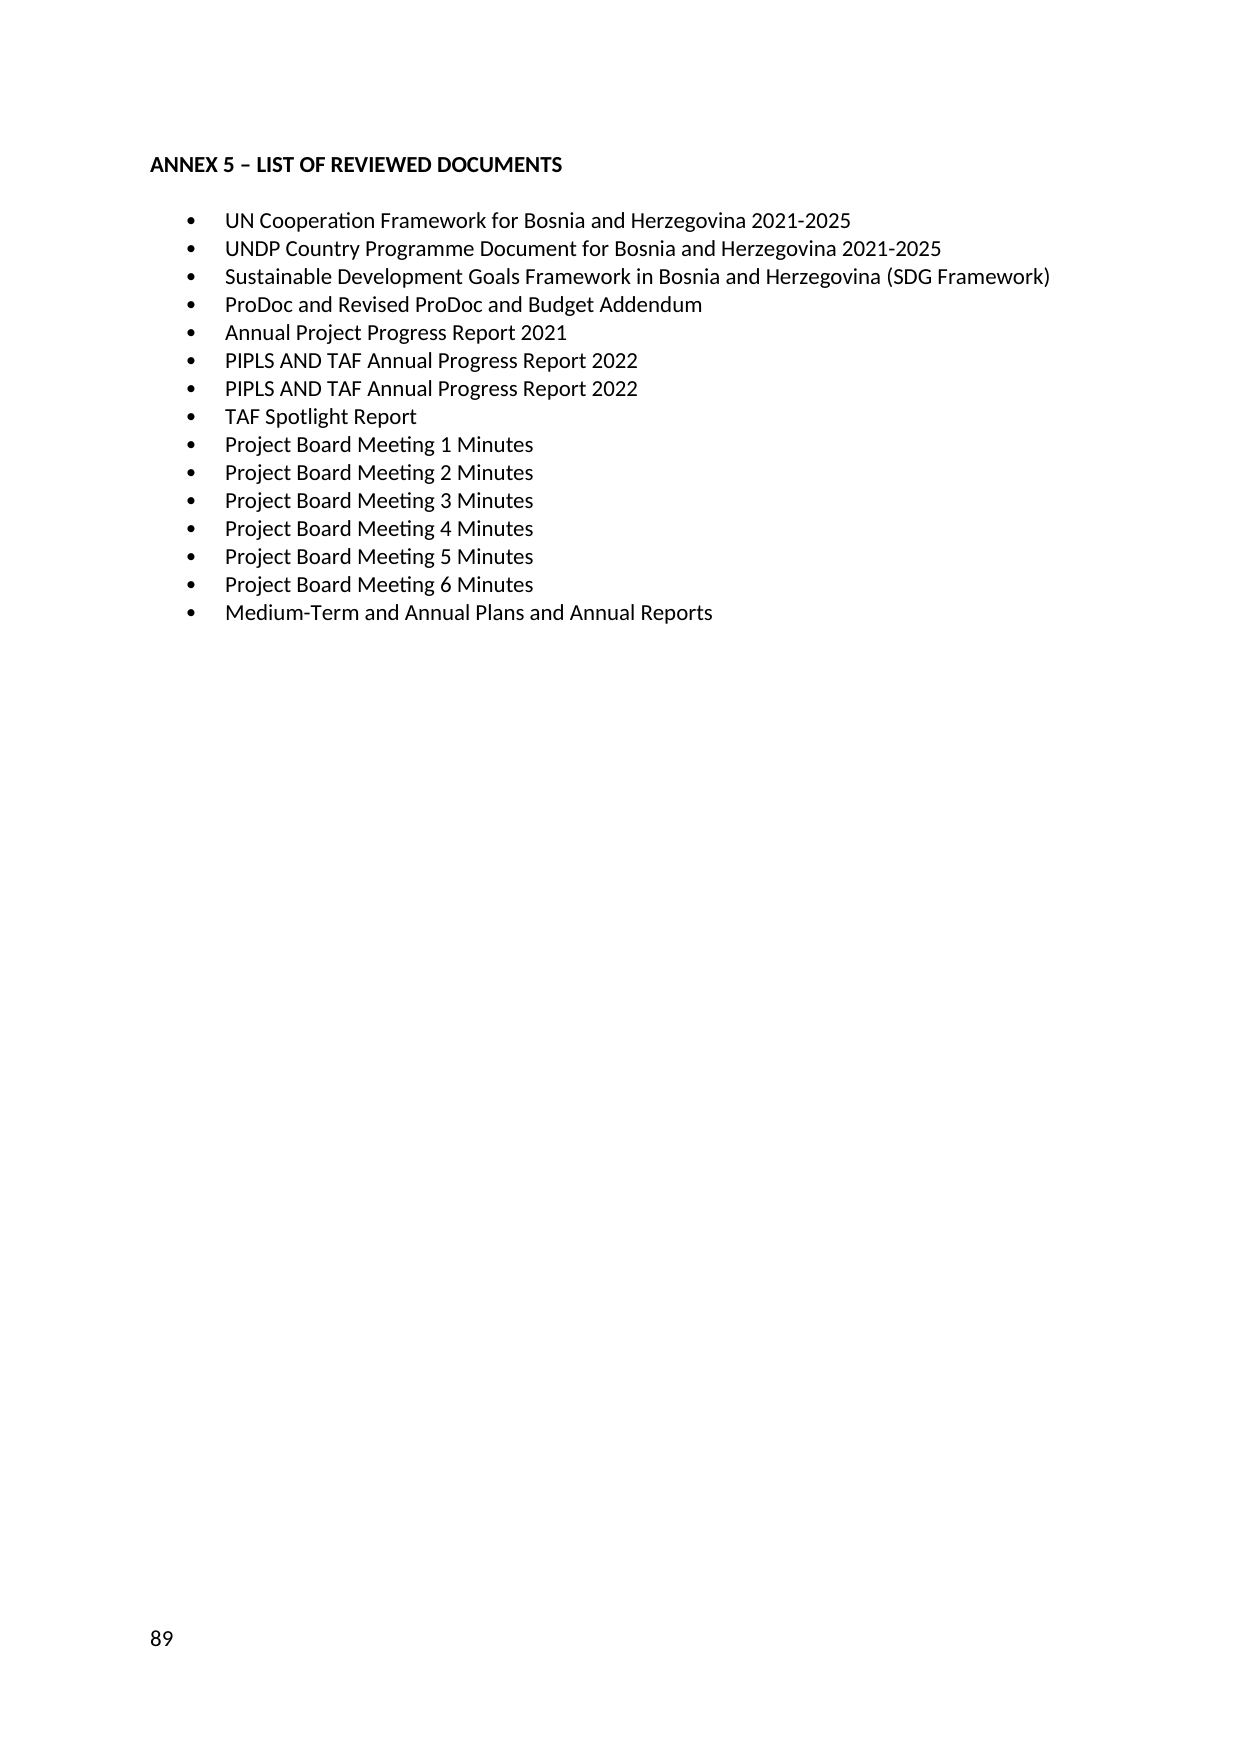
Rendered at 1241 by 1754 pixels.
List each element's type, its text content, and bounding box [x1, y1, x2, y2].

list UN Cooperation Framework for Bosnia and Herzegovina 2021-2025 [187, 206, 1090, 234]
list TAF Spotlight Report [187, 402, 1090, 430]
list PIPLS AND TAF Annual Progress Report 2022 [187, 374, 1090, 402]
list Sustainable Development Goals Framework in Bosnia and Herzegovina (SDG Framework) [187, 262, 1090, 290]
list Medium-Term and Annual Plans and Annual Reports [187, 598, 1090, 626]
list Project Board Meeting 4 Minutes [187, 514, 1090, 542]
list UNDP Country Programme Document for Bosnia and Herzegovina 2021-2025 [187, 234, 1090, 262]
text ANNEX 5 – LIST OF REVIEWED DOCUMENTS [150, 150, 1090, 178]
list Project Board Meeting 1 Minutes [187, 430, 1090, 458]
list ProDoc and Revised ProDoc and Budget Addendum [187, 290, 1090, 318]
list Project Board Meeting 5 Minutes [187, 542, 1090, 570]
list Project Board Meeting 6 Minutes [187, 570, 1090, 598]
list PIPLS AND TAF Annual Progress Report 2022 [187, 346, 1090, 374]
list Annual Project Progress Report 2021 [187, 318, 1090, 346]
list Project Board Meeting 2 Minutes [187, 458, 1090, 486]
list Project Board Meeting 3 Minutes [187, 486, 1090, 514]
